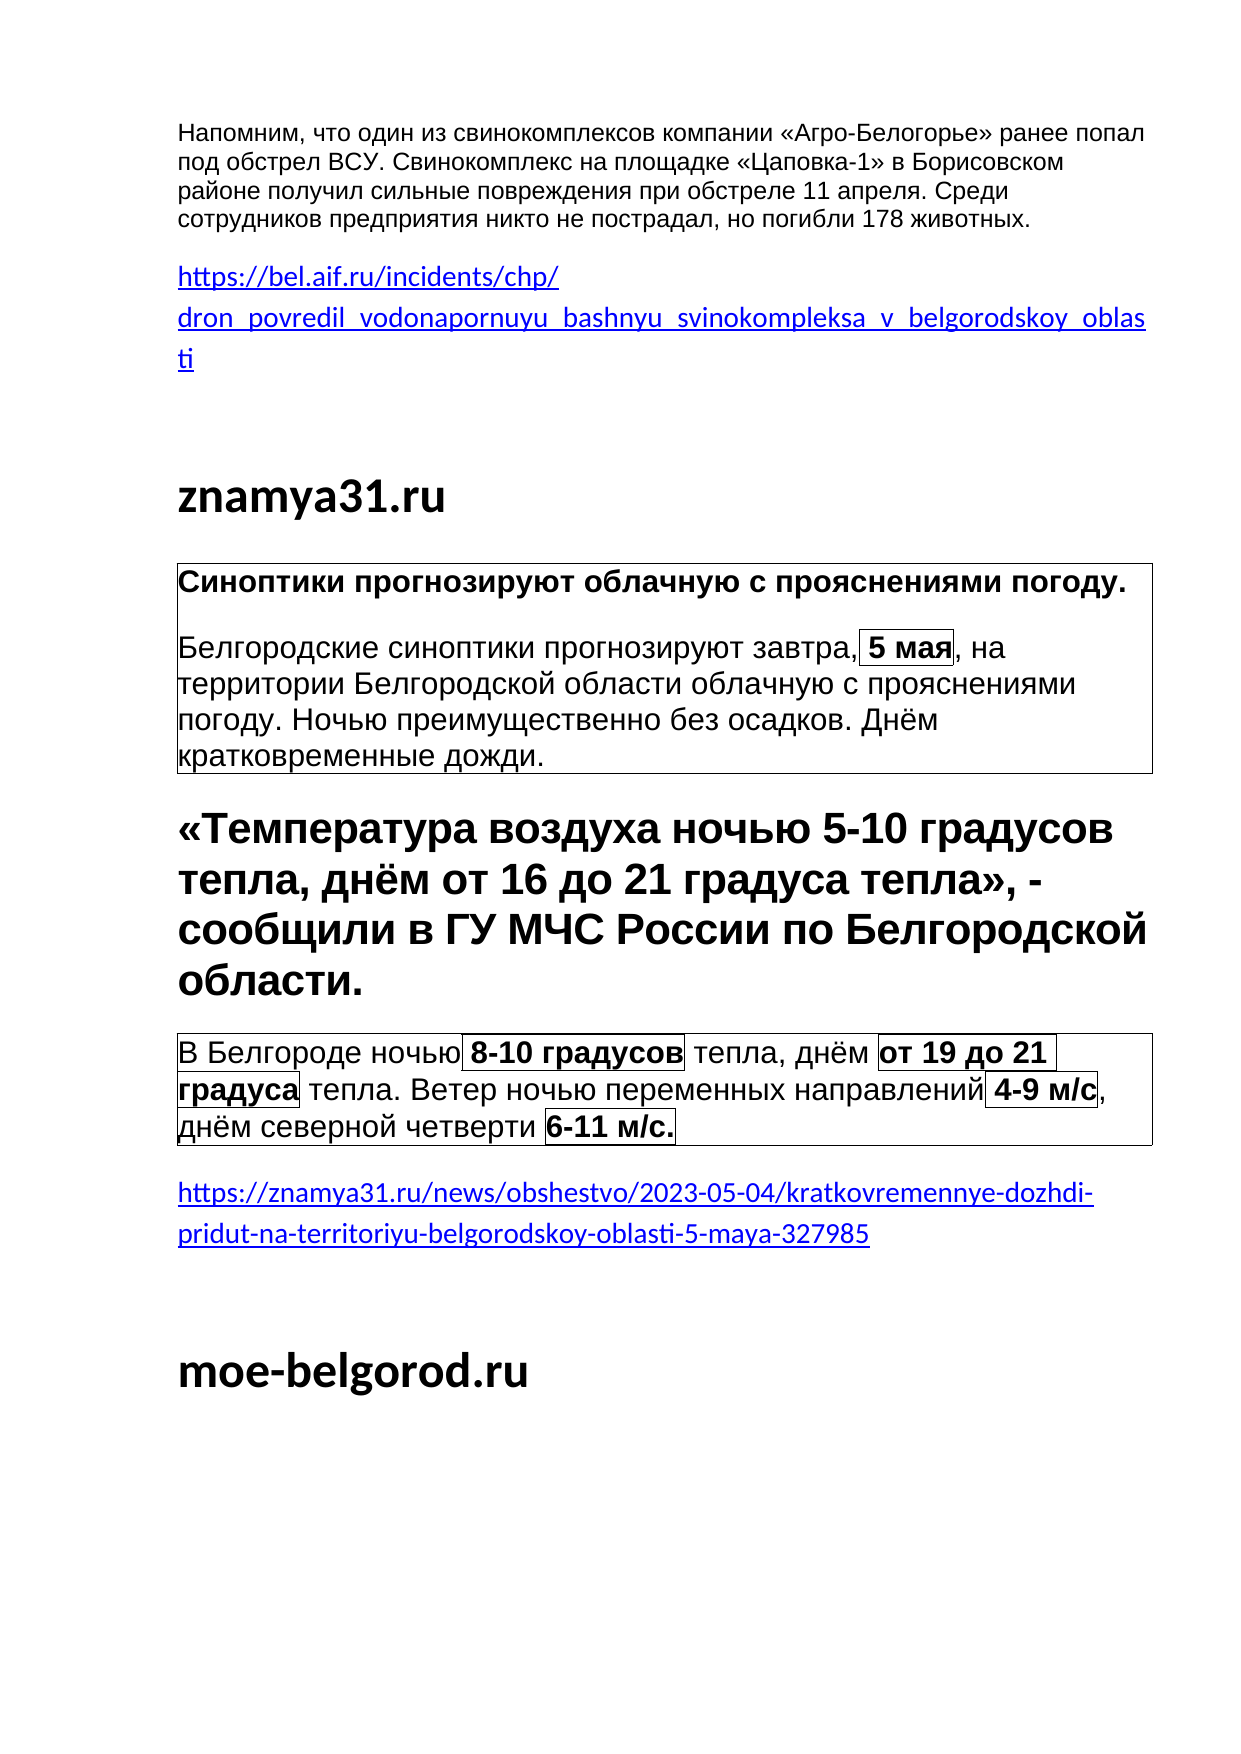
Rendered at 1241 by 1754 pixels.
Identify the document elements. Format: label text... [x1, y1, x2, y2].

text «Температура воздуха ночью 5-10 градусов тепла, днём от 16 до 21 градуса тепла», - сообщили в ГУ МЧС России по Белгородской области. [177, 803, 1152, 1004]
text https://bel.aif.ru/incidents/chp/dron_povredil_vodonapornuyu_bashnyu_svinokompleksa_v_belgorodskoy_oblasti [177, 258, 1152, 376]
text moe-belgorod.ru [177, 1339, 1152, 1400]
text Синоптики прогнозируют облачную с прояснениями погоду. [178, 564, 1152, 599]
text Напомним, что один из свинокомплексов компании «Агро-Белогорье» ранее попал под обстрел ВСУ. Свинокомплекс на площадке «Цаповка-1» в Борисовском районе получил сильные повреждения при обстреле 11 апреля. Среди сотрудников предприятия никто не пострадал, но погибли 178 животных. [177, 118, 1152, 233]
text В Белгороде ночью 8-10 градусов тепла, днём от 19 до 21 градуса тепла. Ветер ночью переменных направлений 4-9 м/с, днём северной четверти 6-11 м/с. [178, 1034, 1152, 1145]
text znamya31.ru [177, 463, 1152, 524]
text Белгородские синоптики прогнозируют завтра, 5 мая, на территории Белгородской области облачную с прояснениями погоду. Ночью преимущественно без осадков. Днём кратковременные дожди. [178, 628, 1152, 773]
text https://znamya31.ru/news/obshestvo/2023-05-04/kratkovremennye-dozhdi-pridut-na-territoriyu-belgorodskoy-oblasti-5-maya-327985 [177, 1174, 1152, 1251]
